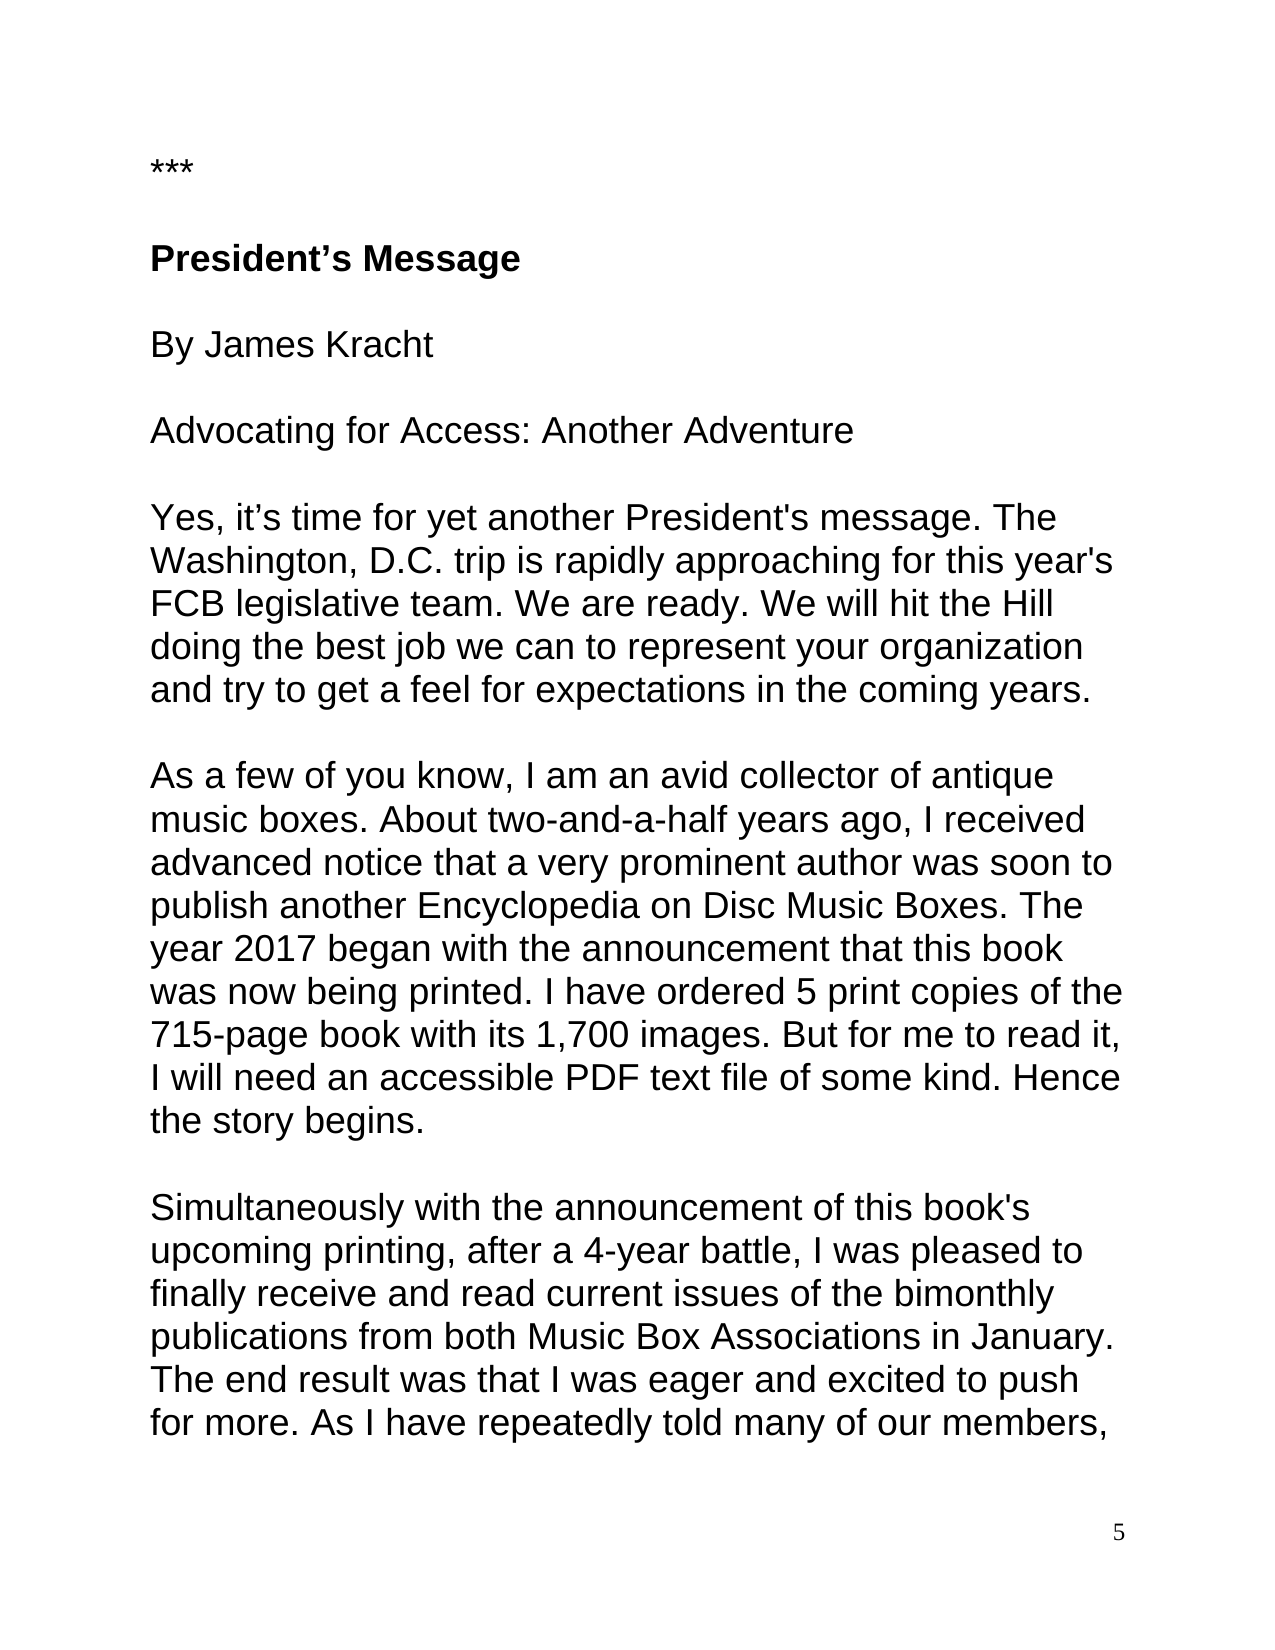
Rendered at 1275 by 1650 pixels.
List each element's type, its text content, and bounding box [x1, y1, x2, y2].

text By James Kracht Advocating for Access: Another Adventure [150, 279, 1125, 452]
text Yes, it’s time for yet another President's message. The Washington, D.C. trip is rapidly approaching for this year's FCB legislative team. We are ready. We will hit the Hill doing the best job we can to represent your organization and try to get a feel for expectations in the coming years. [150, 495, 1125, 711]
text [150, 1185, 1125, 1444]
text As a few of you know, I am an avid collector of antique music boxes. About two-and-a-half years ago, I received advanced notice that a very prominent author was soon to publish another Encyclopedia on Disc Music Boxes. The year 2017 began with the announcement that this book was now being printed. I have ordered 5 print copies of the 715-page book with its 1,700 images. But for me to read it, I will need an accessible PDF text file of some kind. Hence the story begins. [150, 754, 1125, 1142]
text *** President’s Message [150, 150, 1125, 279]
